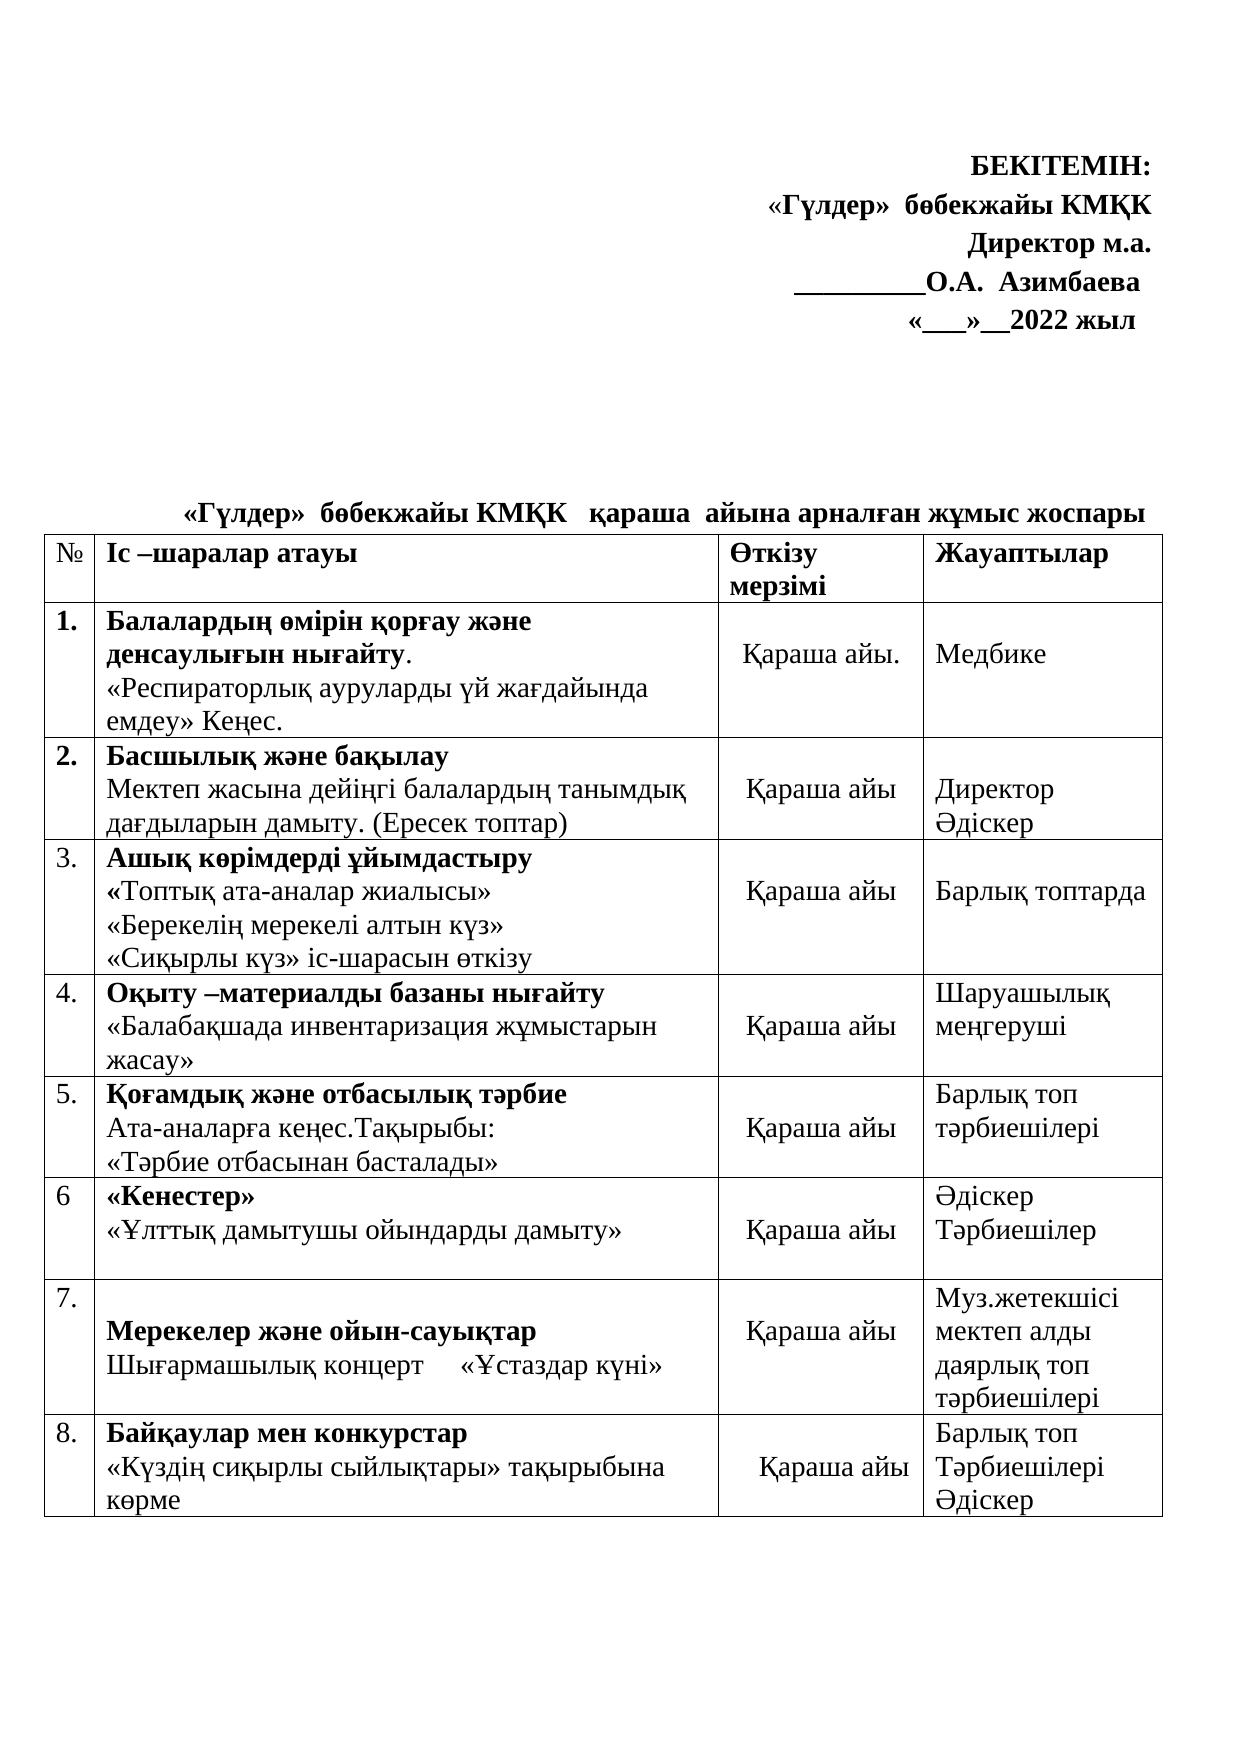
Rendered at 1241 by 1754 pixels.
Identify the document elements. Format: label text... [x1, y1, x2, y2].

text «Гүлдер» бөбекжайы КМҚК қараша айына арналған жұмыс жоспары [177, 495, 1152, 529]
table_cell Қараша айы [719, 738, 923, 839]
table_cell Барлық топтарда [924, 840, 1162, 974]
table_cell Мерекелер және ойын-сауықтар Шығармашылық концерт «Ұстаздар күні» [95, 1280, 718, 1414]
table_cell 8. [45, 1415, 94, 1516]
table_cell Қоғамдық және отбасылық тәрбие Ата-аналарға кеңес.Тақырыбы: «Тәрбие отбасынан басталады» [95, 1077, 718, 1177]
text Директор м.а. [177, 225, 1152, 259]
table_cell Барлық топ тәрбиешілері [924, 1077, 1162, 1177]
text БЕКІТЕМІН: [177, 148, 1152, 182]
table_cell Директор Әдіскер [924, 738, 1162, 839]
table_cell 3. [45, 840, 94, 974]
table_cell Қараша айы. [719, 603, 923, 737]
table_cell 4. [45, 975, 94, 1076]
table_cell Байқаулар мен конкурстар «Күздің сиқырлы сыйлықтары» тақырыбына көрме [95, 1415, 718, 1516]
table_cell 6 [45, 1178, 94, 1279]
table_cell Ашық көрімдерді ұйымдастыру «Топтық ата-аналар жиалысы» «Берекелің мерекелі алтын күз» «Сиқырлы күз» іс-шарасын өткізу [95, 840, 718, 974]
table_header Іс –шаралар атауы [95, 535, 718, 602]
table_cell «Кенестер» «Ұлттық дамытушы ойындарды дамыту» [95, 1178, 718, 1279]
table_cell Оқыту –материалды базаны нығайту «Балабақшада инвентаризация жұмыстарын жасау» [95, 975, 718, 1076]
table_header № [45, 535, 94, 602]
table_cell Муз.жетекшісі мектеп алды даярлық топ тәрбиешілері [924, 1280, 1162, 1414]
table_header Жауаптылар [924, 535, 1162, 602]
table_cell Балалардың өмірін қорғау және денсаулығын нығайту. «Респираторлық ауруларды үй жағдайында емдеу» Кеңес. [95, 603, 718, 737]
table_cell Шаруашылық меңгеруші [924, 975, 1162, 1076]
table_cell 5. [45, 1077, 94, 1177]
table_cell Басшылық және бақылау Мектеп жасына дейіңгі балалардың танымдық дағдыларын дамыту. (Ересек топтар) [95, 738, 718, 839]
table_cell Барлық топ Тәрбиешілері Әдіскер [924, 1415, 1162, 1516]
text _________О.А. Азимбаева [177, 264, 1152, 297]
table_cell 1. [45, 603, 94, 737]
table_cell Медбике [924, 603, 1162, 737]
table_cell Қараша айы [719, 840, 923, 974]
table_cell 7. [45, 1280, 94, 1414]
table_cell Әдіскер Тәрбиешілер [924, 1178, 1162, 1279]
table_cell Қараша айы [719, 975, 923, 1076]
table_cell 2. [45, 738, 94, 839]
table_cell Қараша айы [719, 1415, 923, 1516]
table_header Өткізу мерзімі [719, 535, 923, 602]
table_cell Қараша айы [719, 1280, 923, 1414]
table_cell Қараша айы [719, 1178, 923, 1279]
text «Гүлдер» бөбекжайы КМҚК [177, 187, 1152, 220]
table_cell Қараша айы [719, 1077, 923, 1177]
text «___»__2022 жыл [177, 302, 1152, 336]
